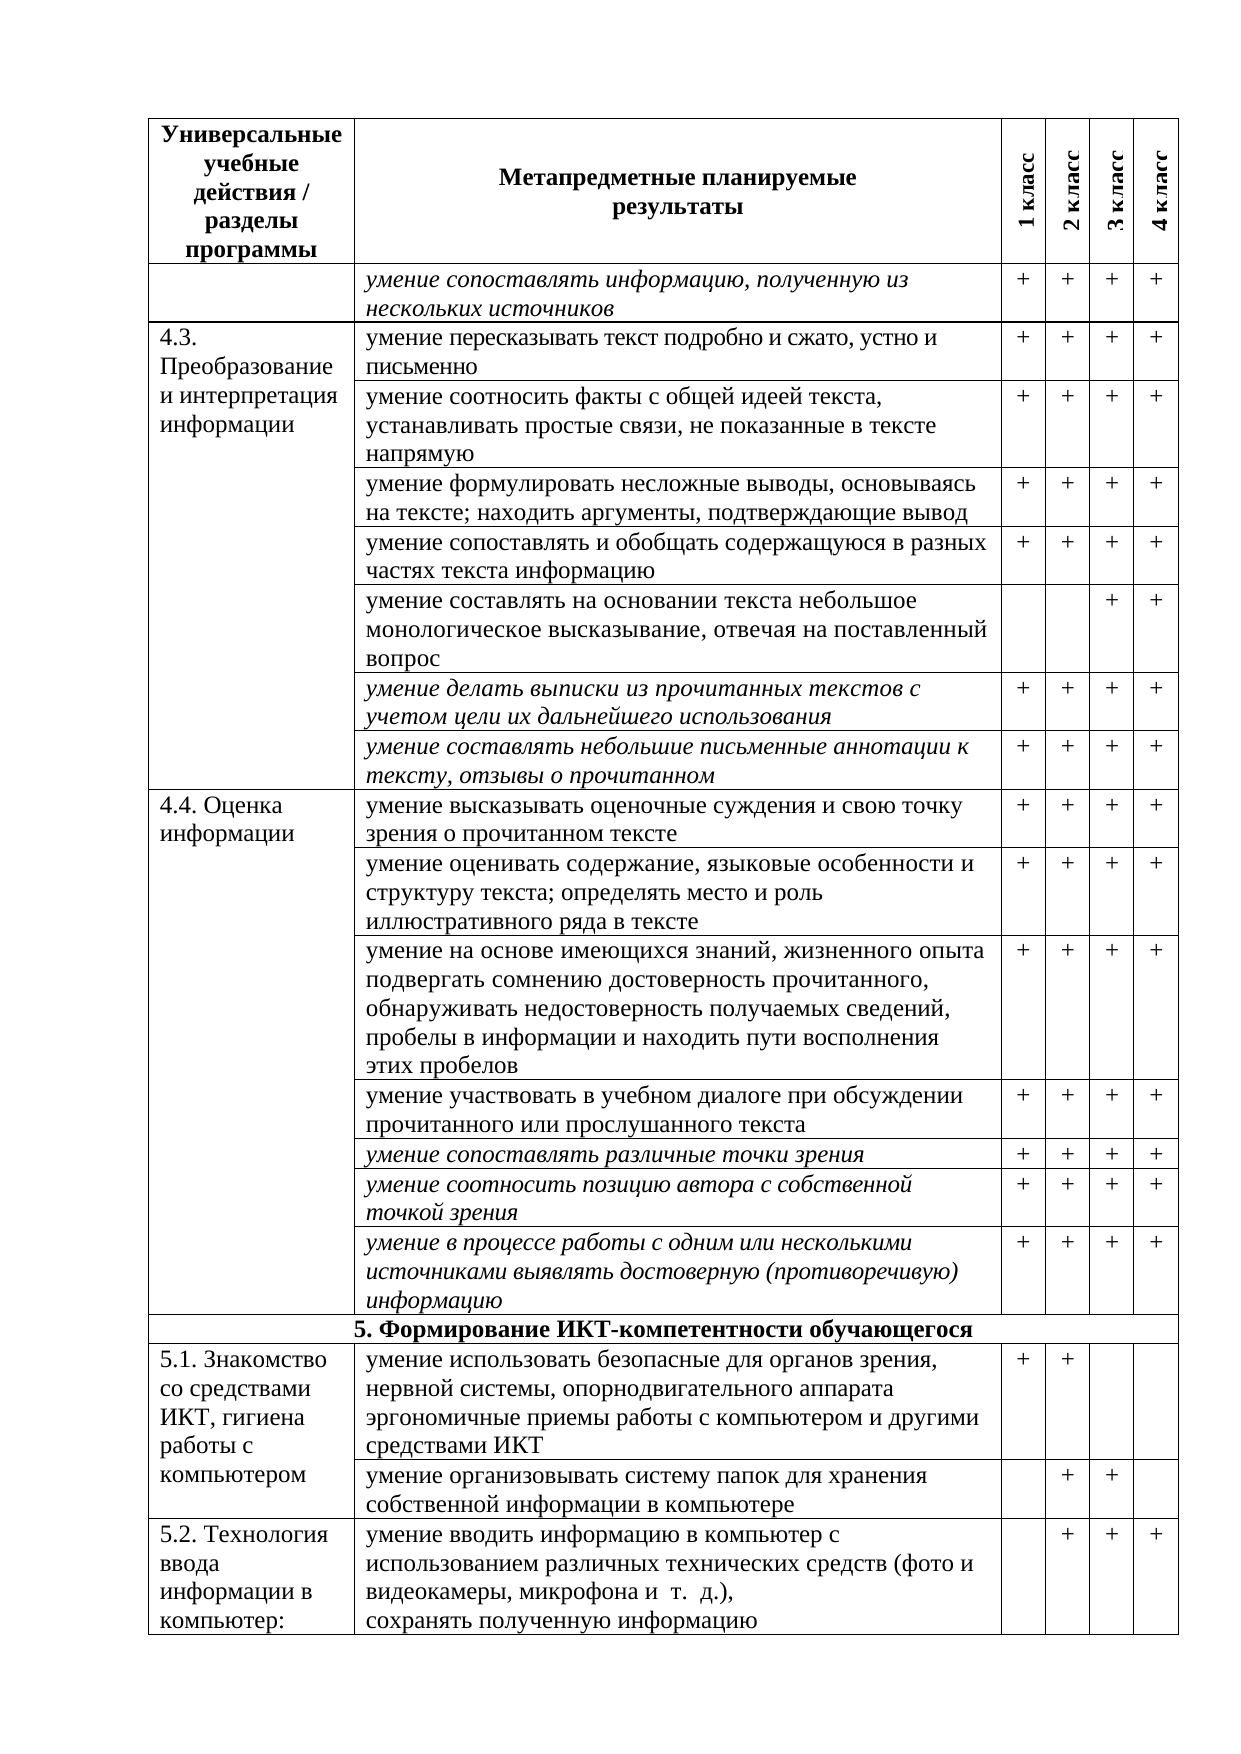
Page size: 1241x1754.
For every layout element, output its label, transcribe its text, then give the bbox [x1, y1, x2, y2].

table_cell + [1090, 1519, 1133, 1634]
table_cell [1002, 1460, 1045, 1518]
table_header Универсальные учебные действия / разделы программы [149, 119, 354, 263]
table_header Метапредметные планируемые результаты [355, 119, 1001, 263]
table_cell + [1090, 1139, 1133, 1168]
table_cell + [1090, 848, 1133, 934]
table_cell + [1090, 468, 1133, 526]
table_cell + [1046, 673, 1089, 730]
table_cell + [1002, 264, 1045, 321]
table_cell умение пересказывать текст подробно и сжато, устно и письменно [355, 323, 1001, 380]
table_cell умение организовывать систему папок для хранения собственной информации в компьютере [355, 1460, 1001, 1518]
table_cell + [1134, 1519, 1178, 1634]
table_cell + [1002, 527, 1045, 584]
table_cell умение соотносить факты с общей идеей текста, устанавливать простые связи, не показанные в тексте напрямую [355, 381, 1001, 467]
table_cell + [1090, 731, 1133, 789]
table_cell 5. Формирование ИКТ-компетентности обучающегося [149, 1315, 1178, 1343]
table_cell [1046, 585, 1089, 672]
table_cell + [1002, 1227, 1045, 1313]
table_cell умение соотносить позицию автора с собственной точкой зрения [355, 1169, 1001, 1226]
table_cell + [1134, 731, 1178, 789]
table_cell + [1090, 264, 1133, 321]
table_cell + [1046, 936, 1089, 1079]
table_cell умение сопоставлять и обобщать содержащуюся в разных частях текста информацию [355, 527, 1001, 584]
table_cell + [1090, 585, 1133, 672]
table_cell + [1090, 936, 1133, 1079]
table_cell умение высказывать оценочные суждения и свою точку зрения о прочитанном тексте [355, 790, 1001, 847]
table_cell + [1134, 1080, 1178, 1138]
table_cell 5.1. Знакомство со средствами ИКТ, гигиена работы с компьютером [149, 1344, 354, 1518]
table_cell + [1134, 673, 1178, 730]
table_cell + [1002, 673, 1045, 730]
table_cell + [1090, 1169, 1133, 1226]
table_cell + [1134, 1139, 1178, 1168]
table_cell [1002, 1519, 1045, 1634]
table_cell умение на основе имеющихся знаний, жизненного опыта подвергать сомнению достоверность прочитанного, обнаруживать недостоверность получаемых сведений, пробелы в информации и находить пути восполнения этих пробелов [355, 936, 1001, 1079]
table_cell + [1002, 468, 1045, 526]
table_cell [1002, 585, 1045, 672]
table_cell + [1090, 1080, 1133, 1138]
table_header 2 класс [1046, 119, 1089, 263]
table_cell + [1090, 381, 1133, 467]
table_cell + [1134, 848, 1178, 934]
table_cell + [1134, 936, 1178, 1079]
table_cell + [1046, 731, 1089, 789]
table_cell + [1134, 1227, 1178, 1313]
table_cell умение составлять небольшие письменные аннотации к тексту, отзывы о прочитанном [355, 731, 1001, 789]
table_cell умение использовать безопасные для органов зрения, нервной системы, опорно­двигательного аппарата эргономичные приемы работы с компьютером и другими средствами ИКТ [355, 1344, 1001, 1459]
table_cell умение сопоставлять информацию, полученную из нескольких источников [355, 264, 1001, 321]
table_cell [149, 1519, 354, 1634]
table_header 1 класс [1002, 119, 1045, 263]
table_cell + [1090, 1227, 1133, 1313]
table_cell + [1046, 790, 1089, 847]
table_cell умение формулировать несложные выводы, основываясь на тексте; находить аргументы, подтверждающие вывод [355, 468, 1001, 526]
table_cell + [1046, 1169, 1089, 1226]
table_cell + [1134, 1169, 1178, 1226]
table_cell + [1134, 264, 1178, 321]
table_cell [1134, 1460, 1178, 1518]
table_cell 4.4. Оценка информации [149, 790, 354, 1313]
table_cell + [1090, 1460, 1133, 1518]
table_cell + [1134, 323, 1178, 380]
table_cell умение составлять на основании текста небольшое монологическое высказывание, отвечая на поставленный вопрос [355, 585, 1001, 672]
table_cell + [1002, 381, 1045, 467]
table_cell + [1046, 1519, 1089, 1634]
table_cell + [1090, 673, 1133, 730]
table_cell + [1002, 731, 1045, 789]
table_cell 4.3. Преобразование и интерпретация информации [149, 323, 354, 789]
table_cell + [1002, 936, 1045, 1079]
table_cell + [1002, 1169, 1045, 1226]
table_cell + [1002, 1139, 1045, 1168]
table_cell + [1002, 1080, 1045, 1138]
table_cell + [1046, 527, 1089, 584]
table_header 4 класс [1134, 119, 1178, 263]
table_cell + [1002, 323, 1045, 380]
table_cell умение оценивать содержание, языковые особенности и структуру текста; определять место и роль иллюстративного ряда в тексте [355, 848, 1001, 934]
table_cell + [1090, 323, 1133, 380]
table_cell + [1046, 1080, 1089, 1138]
table_cell + [1046, 1460, 1089, 1518]
table_cell + [1134, 381, 1178, 467]
table_cell + [1046, 264, 1089, 321]
table_cell умение в процессе работы с одним или несколькими источниками выявлять достоверную (противоречивую) информацию [355, 1227, 1001, 1313]
table_cell + [1002, 790, 1045, 847]
table_header 3 класс [1090, 119, 1133, 263]
table_cell умение участвовать в учебном диалоге при обсуждении прочитанного или прослушанного текста [355, 1080, 1001, 1138]
table_cell [1090, 1344, 1133, 1459]
table_cell + [1002, 848, 1045, 934]
table_cell + [1134, 468, 1178, 526]
table_cell + [1046, 323, 1089, 380]
table_cell + [1046, 381, 1089, 467]
table_cell [1134, 1344, 1178, 1459]
table_cell + [1046, 1139, 1089, 1168]
table_cell + [1090, 790, 1133, 847]
table_cell + [1046, 848, 1089, 934]
table_cell + [1046, 1227, 1089, 1313]
table_cell + [1134, 790, 1178, 847]
table_cell + [1090, 527, 1133, 584]
table_cell умение делать выписки из прочитанных текстов с учетом цели их дальнейшего использования [355, 673, 1001, 730]
table_cell + [1046, 468, 1089, 526]
table_cell + [1002, 1344, 1045, 1459]
table_cell + [1134, 585, 1178, 672]
table_cell умение вводить информацию в компьютер с использованием различных технических средств (фото и видеокамеры, микрофона и т. д.), сохранять полученную информацию [355, 1519, 1001, 1634]
table_cell + [1046, 1344, 1089, 1459]
table_cell + [1134, 527, 1178, 584]
table_cell умение сопоставлять различные точки зрения [355, 1139, 1001, 1168]
